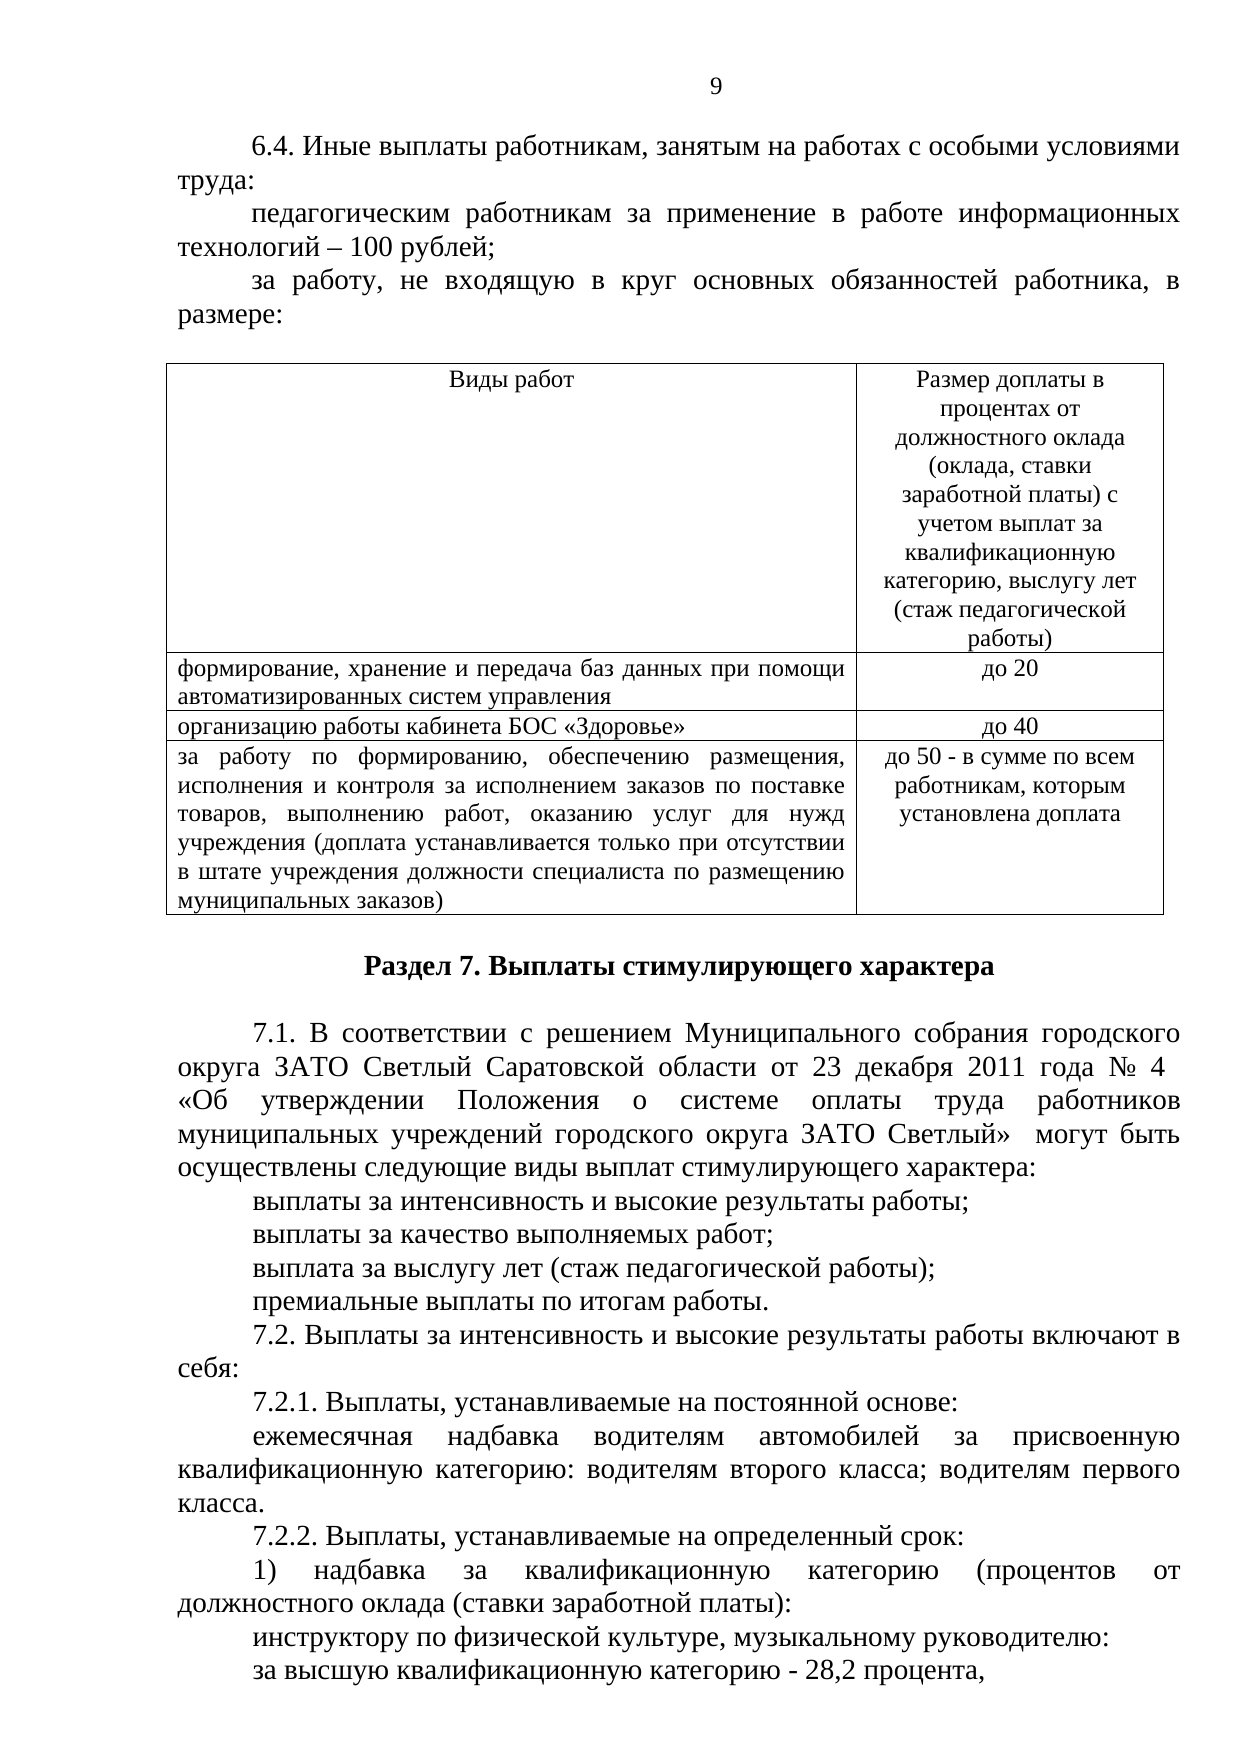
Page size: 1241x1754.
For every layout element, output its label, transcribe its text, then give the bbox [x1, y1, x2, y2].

table_cell формирование, хранение и передача баз данных при помощи автоматизированных систем управления [167, 653, 856, 710]
table_header Виды работ [167, 364, 856, 652]
table_cell организацию работы кабинета БОС «Здоровье» [167, 711, 856, 740]
table_cell за работу по формированию, обеспечению размещения, исполнения и контроля за исполнением заказов по поставке товаров, выполнению работ, оказанию услуг для нужд учреждения (доплата устанавливается только при отсутствии в штате учреждения должности специалиста по размещению муниципальных заказов) [167, 741, 856, 913]
text премиальные выплаты по итогам работы. [177, 1283, 1181, 1317]
text 7.2.2. Выплаты, устанавливаемые на определенный срок: [177, 1518, 1181, 1552]
text за работу, не входящую в круг основных обязанностей работника, в размере: [177, 262, 1181, 329]
text ежемесячная надбавка водителям автомобилей за присвоенную квалификационную категорию: водителям второго класса; водителям первого класса. [177, 1418, 1181, 1518]
table_header Размер доплаты в процентах от должностного оклада (оклада, ставки заработной платы) с учетом выплат за квалификационную категорию, выслугу лет (стаж педагогической работы) [857, 364, 1163, 652]
text инструктору по физической культуре, музыкальному руководителю: [177, 1619, 1181, 1652]
table_cell до 40 [857, 711, 1163, 740]
table_cell до 50 - в сумме по всем работникам, которым установлена доплата [857, 741, 1163, 913]
text 1) надбавка за квалификационную категорию (процентов от должностного оклада (ставки заработной платы): [177, 1552, 1181, 1619]
text выплата за выслугу лет (стаж педагогической работы); [177, 1250, 1181, 1283]
text 7.2.1. Выплаты, устанавливаемые на постоянной основе: [177, 1384, 1181, 1418]
text выплаты за качество выполняемых работ; [177, 1216, 1181, 1250]
text выплаты за интенсивность и высокие результаты работы; [177, 1183, 1181, 1216]
text 7.2. Выплаты за интенсивность и высокие результаты работы включают в себя: [177, 1317, 1181, 1384]
text 6.4. Иные выплаты работникам, занятым на работах с особыми условиями труда: [177, 128, 1181, 195]
text педагогическим работникам за применение в работе информационных технологий – 100 рублей; [177, 195, 1181, 262]
text Раздел 7. Выплаты стимулирующего характера [177, 948, 1181, 982]
text за высшую квалификационную категорию - 28,2 процента, [177, 1652, 1181, 1686]
text 9 [177, 71, 1181, 99]
text 7.1. В соответствии с решением Муниципального собрания городского округа ЗАТО Светлый Саратовской области от 23 декабря 2011 года № 4 «Об утверждении Положения о системе оплаты труда работников муниципальных учреждений городского округа ЗАТО Светлый» могут быть осуществлены следующие виды выплат стимулирующего характера: [177, 1015, 1181, 1183]
table_cell до 20 [857, 653, 1163, 710]
